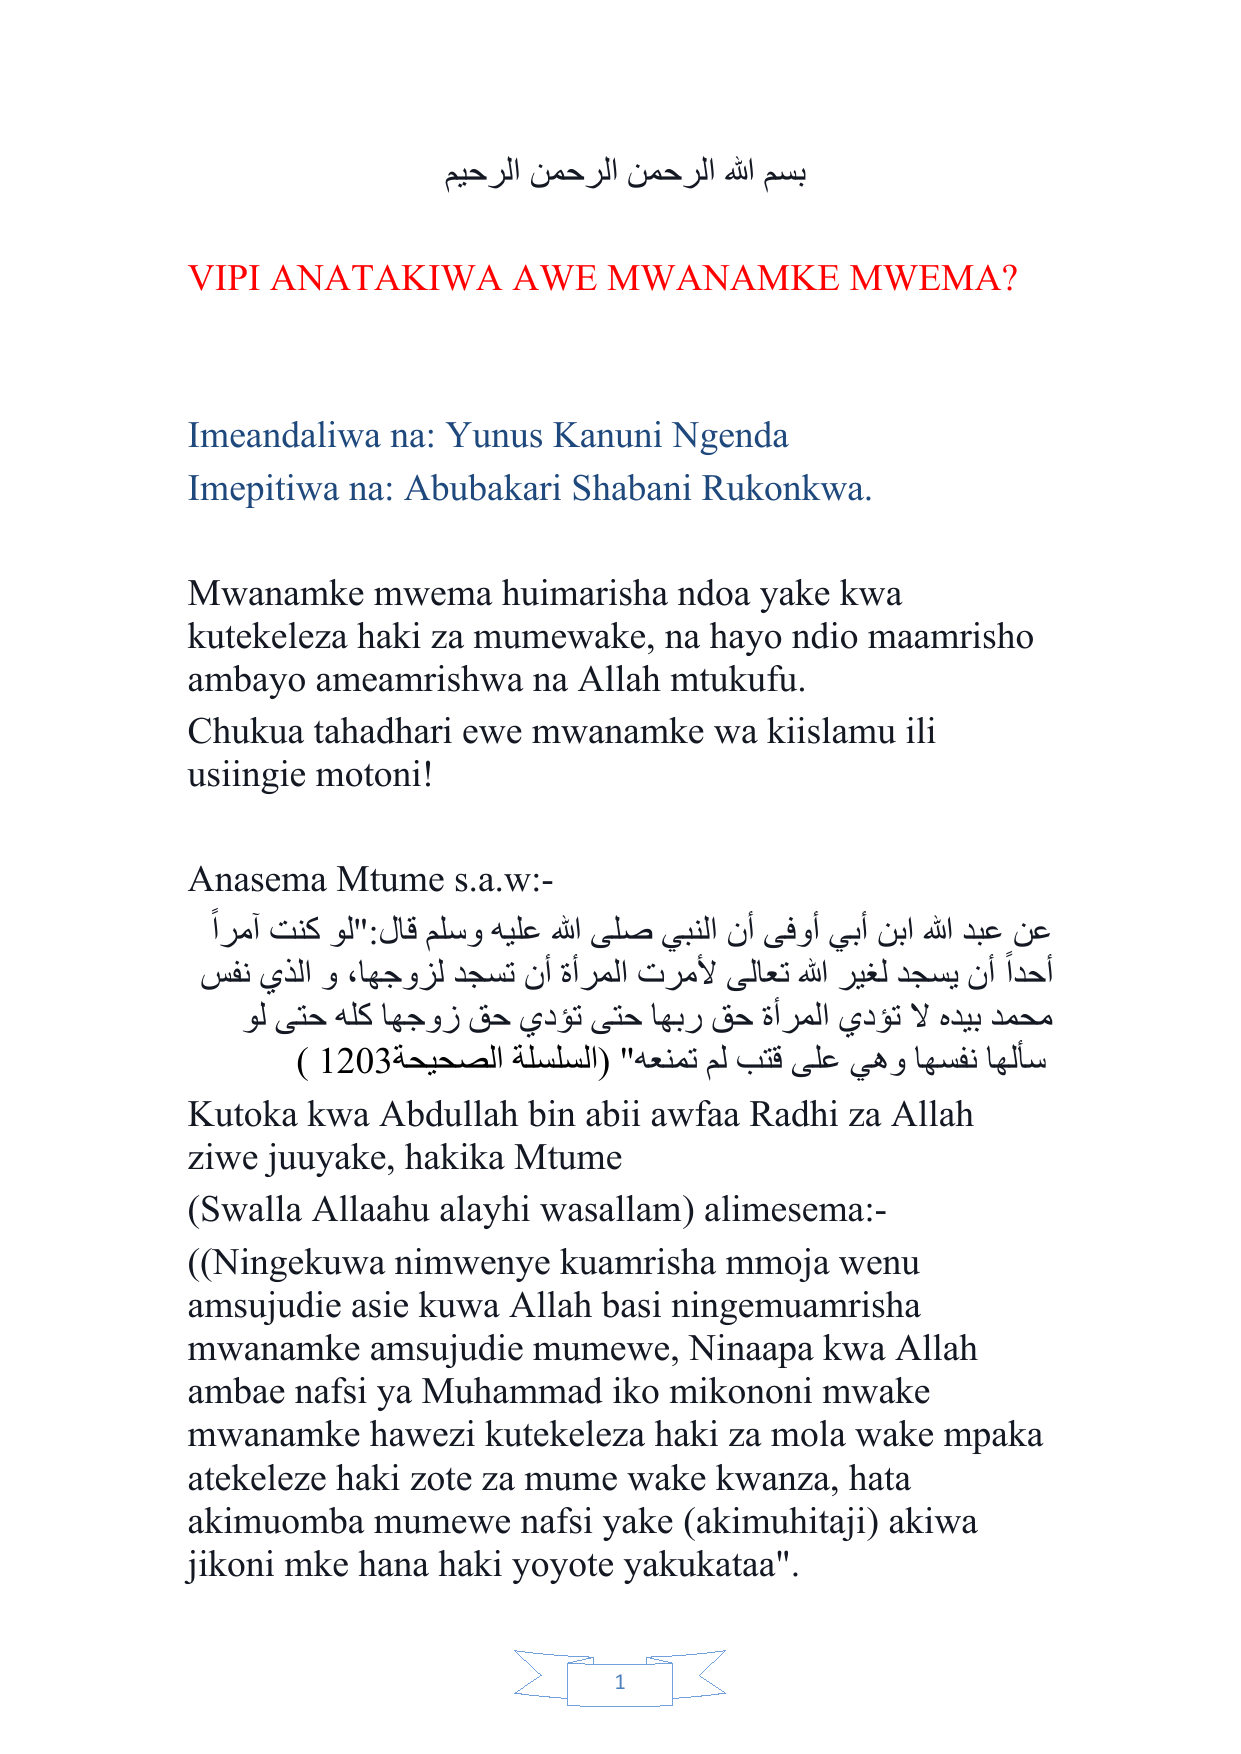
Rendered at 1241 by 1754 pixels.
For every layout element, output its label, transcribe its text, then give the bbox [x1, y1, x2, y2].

text Kutoka kwa Abdullah bin abii awfaa Radhi za Allah ziwe juuyake, hakika Mtume [187, 1091, 1053, 1177]
text Mwanamke mwema huimarisha ndoa yake kwa kutekeleza haki za mumewake, na hayo ndio maamrisho ambayo ameamrishwa na Allah mtukufu. [187, 570, 1053, 699]
text Imeandaliwa na: Yunus Kanuni Ngenda [187, 412, 1053, 456]
text Imepitiwa na: Abubakari Shabani Rukonkwa. [187, 465, 1053, 508]
text ((Ningekuwa nimwenye kuamrisha mmoja wenu amsujudie asie kuwa Allah basi ningemuamrisha mwanamke amsujudie mumewe, Ninaapa kwa Allah ambae nafsi ya Muhammad iko mikononi mwake mwanamke hawezi kutekeleza haki za mola wake mpaka atekeleze haki zote za mume wake kwanza, hata akimuomba mumewe nafsi yake (akimuhitaji) akiwa jikoni mke hana haki yoyote yakukataa". [187, 1239, 1053, 1584]
text عن عبد الله ابن أبي أوفى أن النبي صلى الله عليه وسلم قال:"لو كنت آمراً أحداً أن يسجد لغير الله تعالى لأمرت المرأة أن تسجد لزوجها، و الذي نفس محمد بيده لا تؤدي المرأة حق ربها حتى تؤدي حق زوجها كله حتى لو سألها نفسها وهي على قتب لم تمنعه" (السلسلة الصحيحة1203 ) [187, 909, 1053, 1082]
text (Swalla Allaahu alayhi wasallam) alimesema:- [187, 1187, 1053, 1230]
text Anasema Mtume s.a.w:- [187, 857, 1053, 900]
text بسم الله الرحمن الرحمن الرحيم [187, 150, 1053, 193]
text VIPI ANATAKIWA AWE MWANAMKE MWEMA? [187, 255, 1053, 298]
text Chukua tahadhari ewe mwanamke wa kiislamu ili usiingie motoni! [187, 709, 1053, 795]
